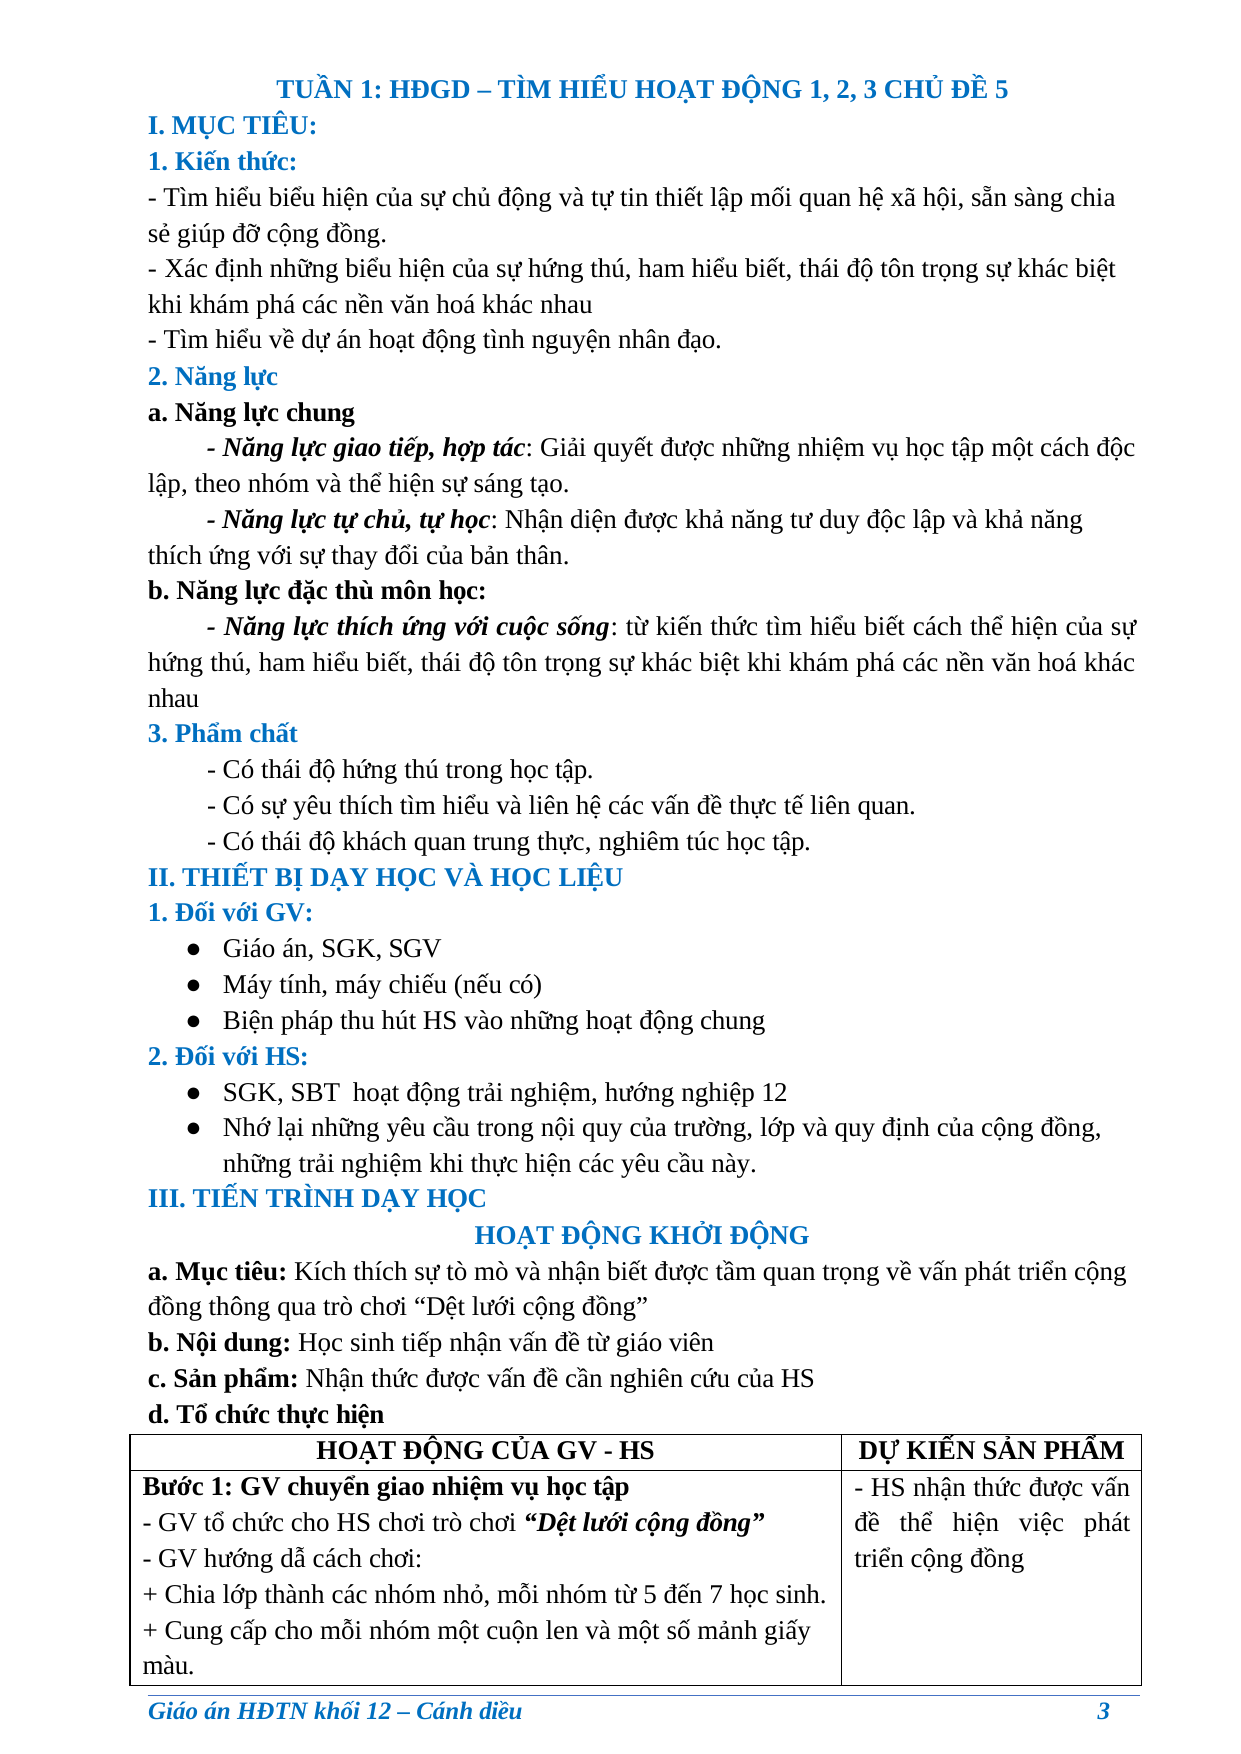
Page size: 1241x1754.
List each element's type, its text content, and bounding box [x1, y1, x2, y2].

list MỤC TIÊU: [148, 109, 1153, 141]
list Xác định những biểu hiện của sự hứng thú, ham hiểu biết, thái độ tôn trọng sự khác biệt khi khám phá các nền văn hoá khác nhau [148, 253, 1136, 319]
list Năng lực giao tiếp, hợp tác: Giải quyết được những nhiệm vụ học tập một cách độc lập, theo nhóm và thể hiện sự sáng tạo. [148, 431, 1137, 498]
list Giáo án, SGK, SGV [185, 932, 1153, 964]
subtitle TIẾN TRÌNH DẠY HỌC [148, 1183, 1153, 1214]
list Mục tiêu: Kích thích sự tò mò và nhận biết được tầm quan trọng về vấn phát triển cộng đồng thông qua trò chơi “Dệt lưới cộng đồng” [148, 1255, 1137, 1322]
list Nội dung: Học sinh tiếp nhận vấn đề từ giáo viên [148, 1326, 1153, 1357]
list Năng lực chung [148, 396, 1153, 427]
list Có thái độ hứng thú trong học tập. [207, 753, 1153, 784]
subtitle THIẾT BỊ DẠY HỌC VÀ HỌC LIỆU [148, 861, 1153, 892]
list Tìm hiểu biểu hiện của sự chủ động và tự tin thiết lập mối quan hệ xã hội, sẵn sàng chia sẻ giúp đỡ cộng đồng. [148, 181, 1138, 248]
table_cell - HS nhận thức được vấn đề thể hiện việc phát triển cộng đồng [842, 1471, 1141, 1684]
subtitle Đối với HS: [148, 1040, 1153, 1071]
subtitle Phẩm chất [148, 717, 1153, 749]
list Sản phẩm: Nhận thức được vấn đề cần nghiên cứu của HS [148, 1362, 1153, 1393]
subtitle Năng lực [148, 360, 1153, 391]
subtitle Đối với GV: [148, 897, 1153, 928]
table_cell Bước 1: GV chuyển giao nhiệm vụ học tập GV tổ chức cho HS chơi trò chơi “Dệt lưới cộng đồng” GV hướng dẫ cách chơi: + Chia lớp thành các nhóm nhỏ, mỗi nhóm từ 5 đến 7 học sinh. + Cung cấp cho mỗi nhóm một cuộn len và một số mảnh giấy màu. [131, 1471, 841, 1684]
text HOẠT ĐỘNG KHỞI ĐỘNG [474, 1219, 1153, 1250]
list Máy tính, máy chiếu (nếu có) [185, 968, 1153, 999]
list Năng lực tự chủ, tự học: Nhận diện được khả năng tư duy độc lập và khả năng thích ứng với sự thay đổi của bản thân. [148, 503, 1137, 570]
table_header DỰ KIẾN SẢN PHẨM [842, 1435, 1141, 1469]
table_header HOẠT ĐỘNG CỦA GV - HS [131, 1435, 841, 1469]
subtitle Kiến thức: [148, 145, 1153, 176]
list SGK, SBT hoạt động trải nghiệm, hướng nghiệp 12 [185, 1076, 1153, 1107]
list Năng lực thích ứng với cuộc sống: từ kiến thức tìm hiểu biết cách thể hiện của sự hứng thú, ham hiểu biết, thái độ tôn trọng sự khác biệt khi khám phá các nền văn hoá khác nhau [148, 610, 1137, 713]
subtitle Năng lực đặc thù môn học: [148, 574, 1153, 606]
list Có thái độ khách quan trung thực, nghiêm túc học tập. [207, 825, 1153, 856]
list Có sự yêu thích tìm hiểu và liên hệ các vấn đề thực tế liên quan. [207, 789, 1153, 820]
list Tổ chức thực hiện [148, 1398, 1153, 1429]
list Biện pháp thu hút HS vào những hoạt động chung [185, 1004, 1153, 1035]
list Tìm hiểu về dự án hoạt động tình nguyện nhân đạo. [148, 324, 1153, 355]
subtitle TUẦN 1: HĐGD – TÌM HIỂU HOẠT ĐỘNG 1, 2, 3 CHỦ ĐỀ 5 [276, 73, 1153, 104]
list Nhớ lại những yêu cầu trong nội quy của trường, lớp và quy định của cộng đồng, những trải nghiệm khi thực hiện các yêu cầu này. [185, 1112, 1101, 1178]
